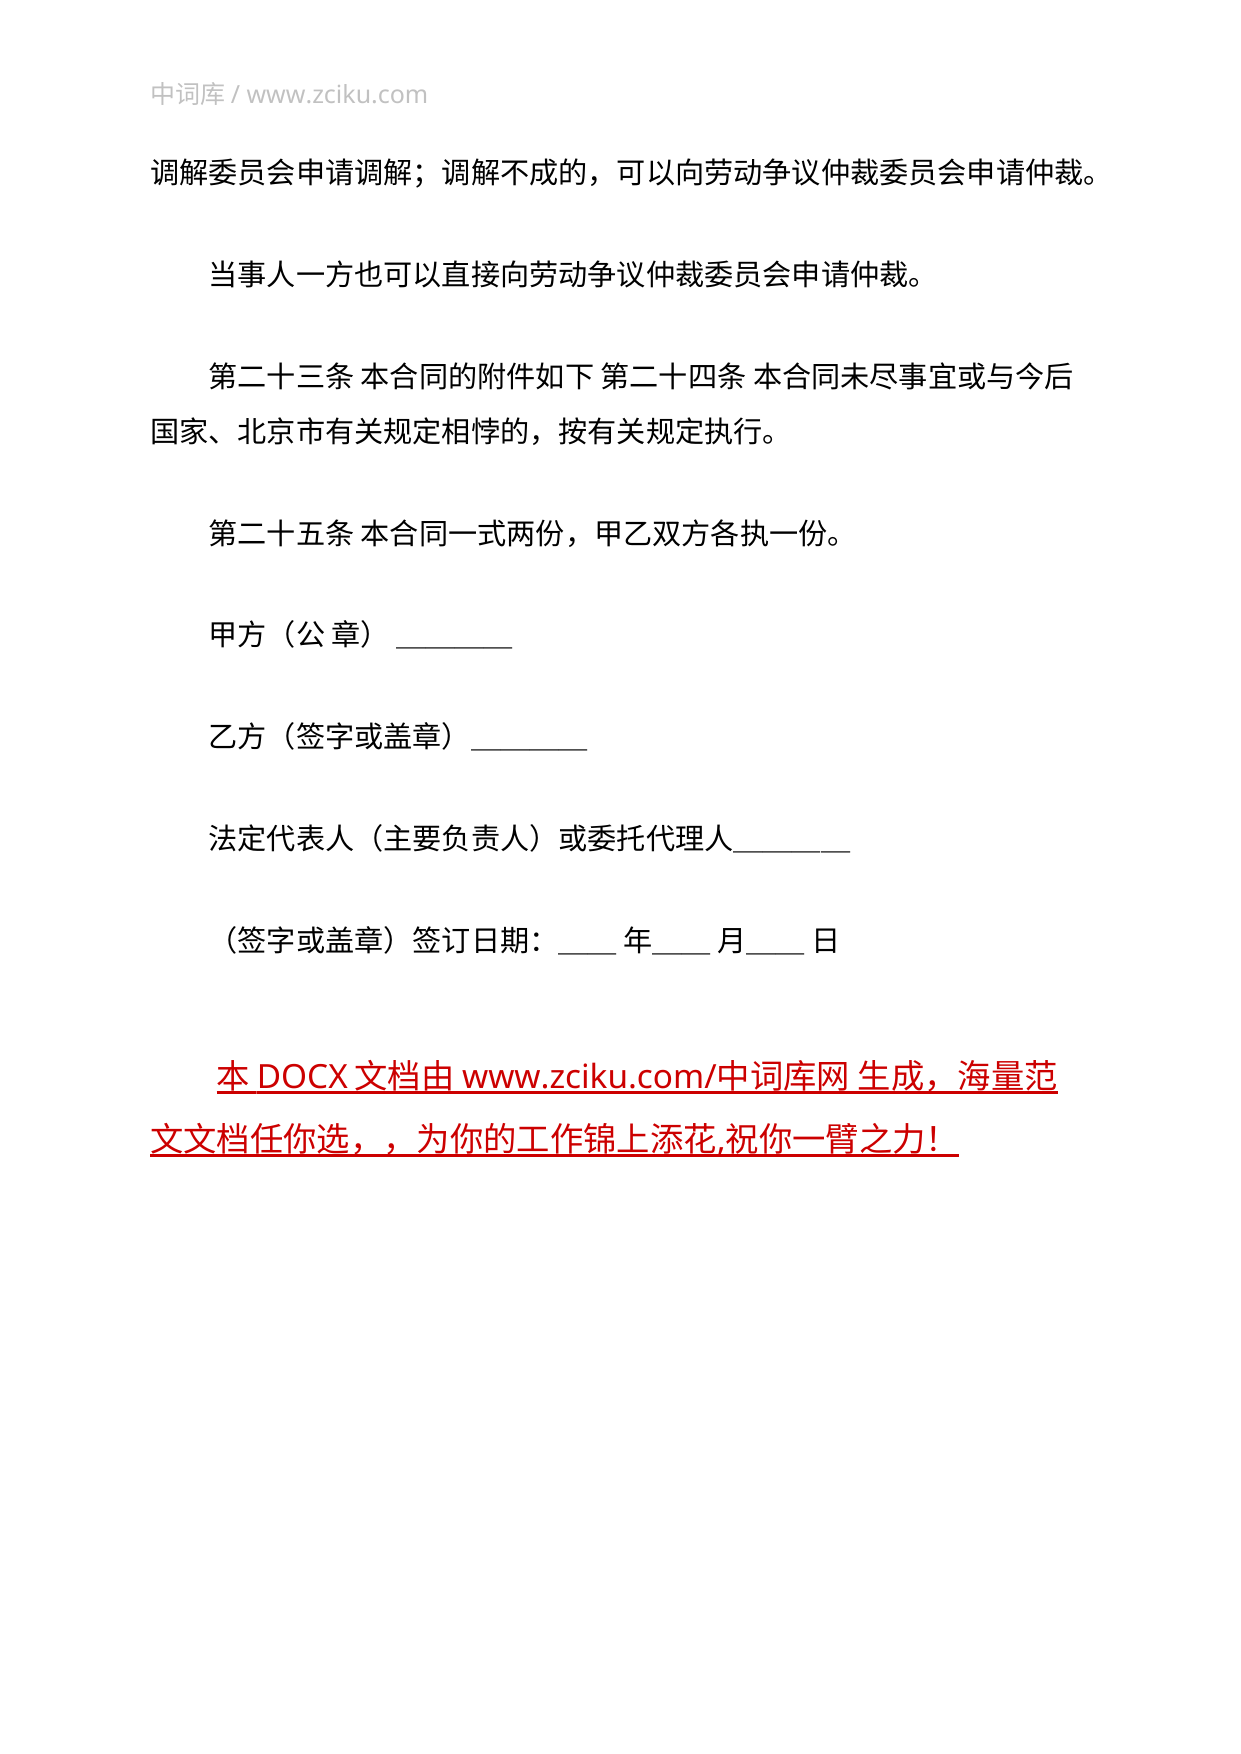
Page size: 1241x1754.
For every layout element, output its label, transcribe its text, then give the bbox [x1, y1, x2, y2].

text 第二十三条 本合同的附件如下 第二十四条 本合同未尽事宜或与今后国家、北京市有关规定相悖的，按有关规定执行。 [150, 353, 1090, 451]
text （签字或盖章）签订日期：＿＿ 年＿＿ 月＿＿ 日 [150, 917, 1090, 959]
text 本DOCX文档由 www.zciku.com/中词库网 生成，海量范文文档任你选，，为你的工作锦上添花,祝你一臂之力！ [150, 1050, 1090, 1162]
text 法定代表人（主要负责人）或委托代理人＿＿＿＿ [150, 816, 1090, 858]
text 第二十五条 本合同一式两份，甲乙双方各执一份。 [150, 510, 1090, 552]
text 当事人一方也可以直接向劳动争议仲裁委员会申请仲裁。 [150, 252, 1090, 294]
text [150, 150, 1090, 192]
text 乙方（签字或盖章）＿＿＿＿ [150, 714, 1090, 756]
text 甲方（公 章） ＿＿＿＿ [150, 612, 1090, 654]
